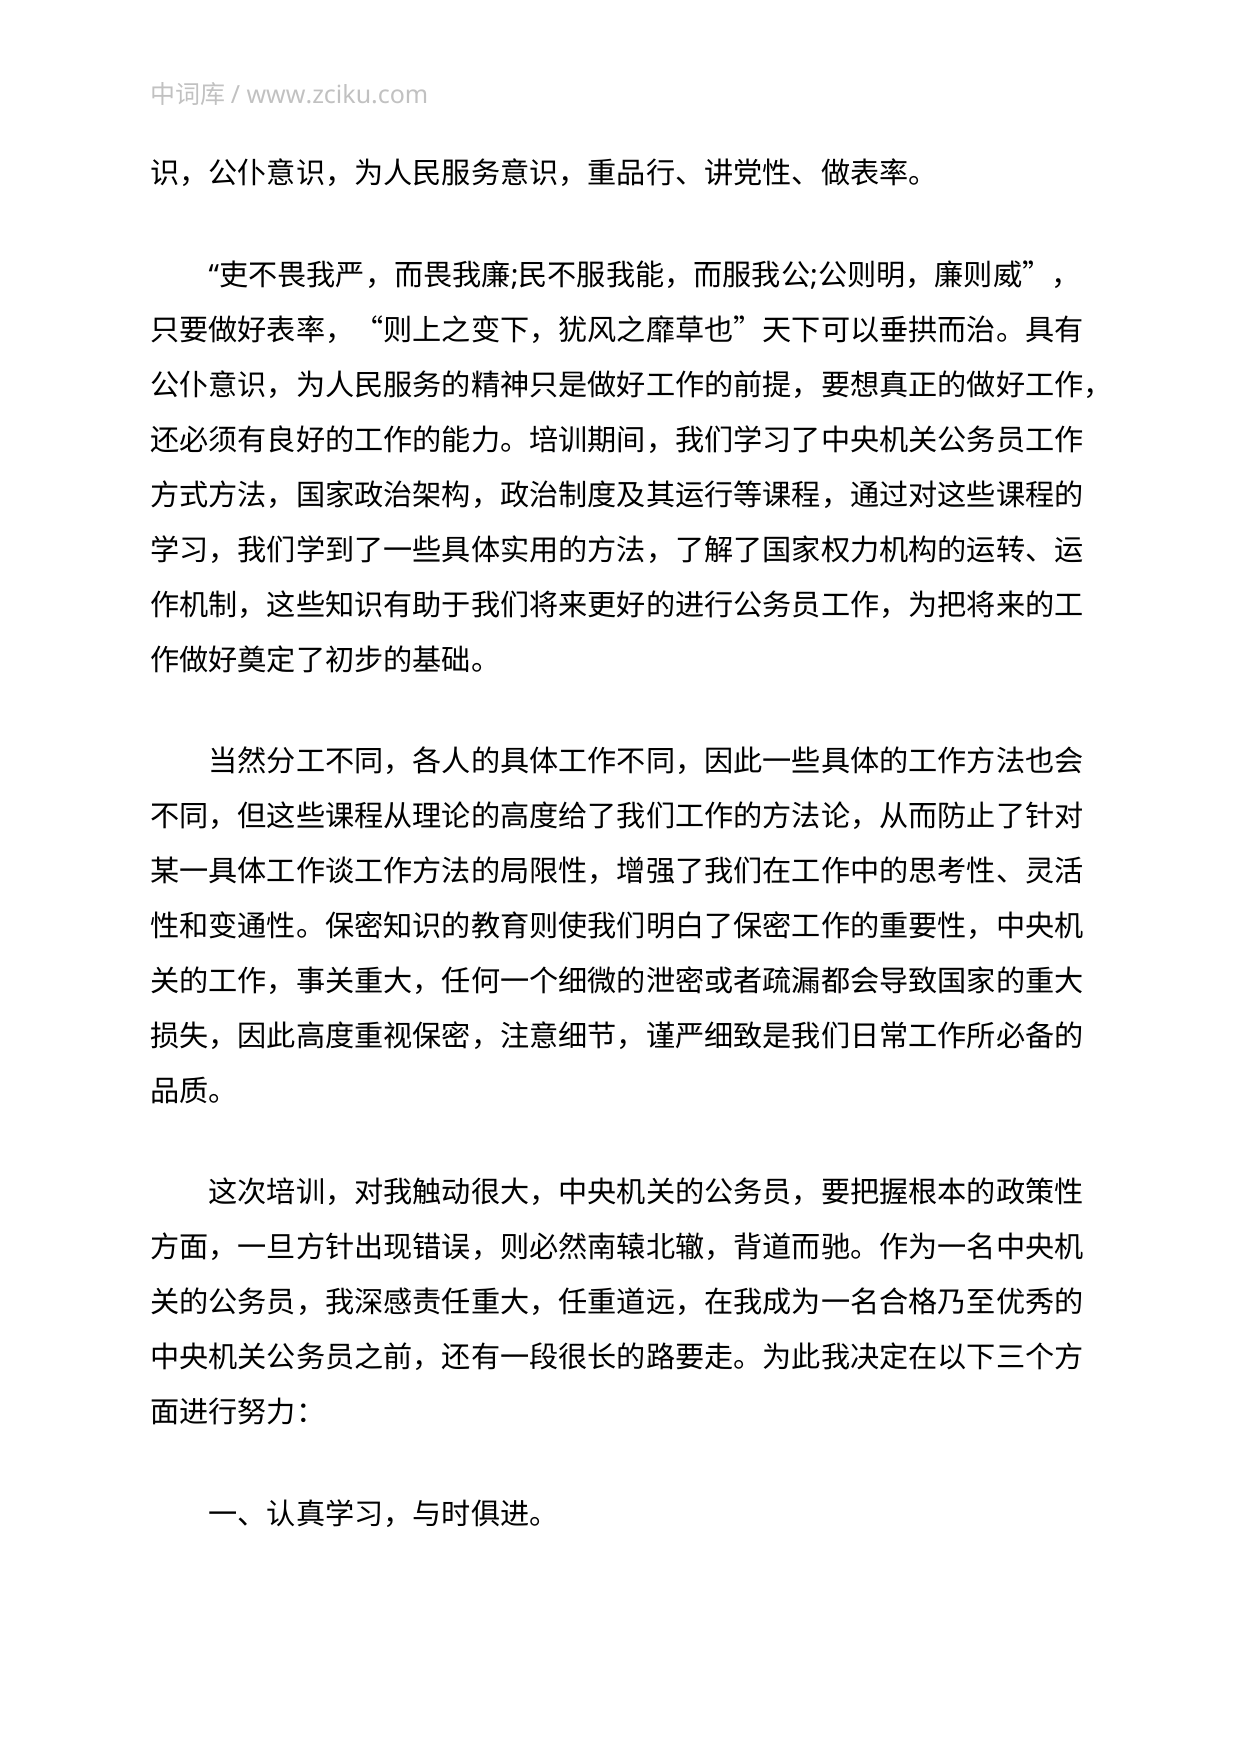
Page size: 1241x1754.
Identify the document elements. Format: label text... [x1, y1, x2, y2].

text 这次培训，对我触动很大，中央机关的公务员，要把握根本的政策性方面，一旦方针出现错误，则必然南辕北辙，背道而驰。作为一名中央机关的公务员，我深感责任重大，任重道远，在我成为一名合格乃至优秀的中央机关公务员之前，还有一段很长的路要走。为此我决定在以下三个方面进行努力： [150, 1169, 1090, 1431]
text “吏不畏我严，而畏我廉;民不服我能，而服我公;公则明，廉则威”，只要做好表率，“则上之变下，犹风之靡草也”天下可以垂拱而治。具有公仆意识，为人民服务的精神只是做好工作的前提，要想真正的做好工作，还必须有良好的工作的能力。培训期间，我们学习了中央机关公务员工作方式方法，国家政治架构，政治制度及其运行等课程，通过对这些课程的学习，我们学到了一些具体实用的方法，了解了国家权力机构的运转、运作机制，这些知识有助于我们将来更好的进行公务员工作，为把将来的工作做好奠定了初步的基础。 [150, 252, 1090, 678]
text 当然分工不同，各人的具体工作不同，因此一些具体的工作方法也会不同，但这些课程从理论的高度给了我们工作的方法论，从而防止了针对某一具体工作谈工作方法的局限性，增强了我们在工作中的思考性、灵活性和变通性。保密知识的教育则使我们明白了保密工作的重要性，中央机关的工作，事关重大，任何一个细微的泄密或者疏漏都会导致国家的重大损失，因此高度重视保密，注意细节，谨严细致是我们日常工作所必备的品质。 [150, 738, 1090, 1109]
text 一、认真学习，与时俱进。 [150, 1490, 1090, 1533]
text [150, 150, 1090, 192]
